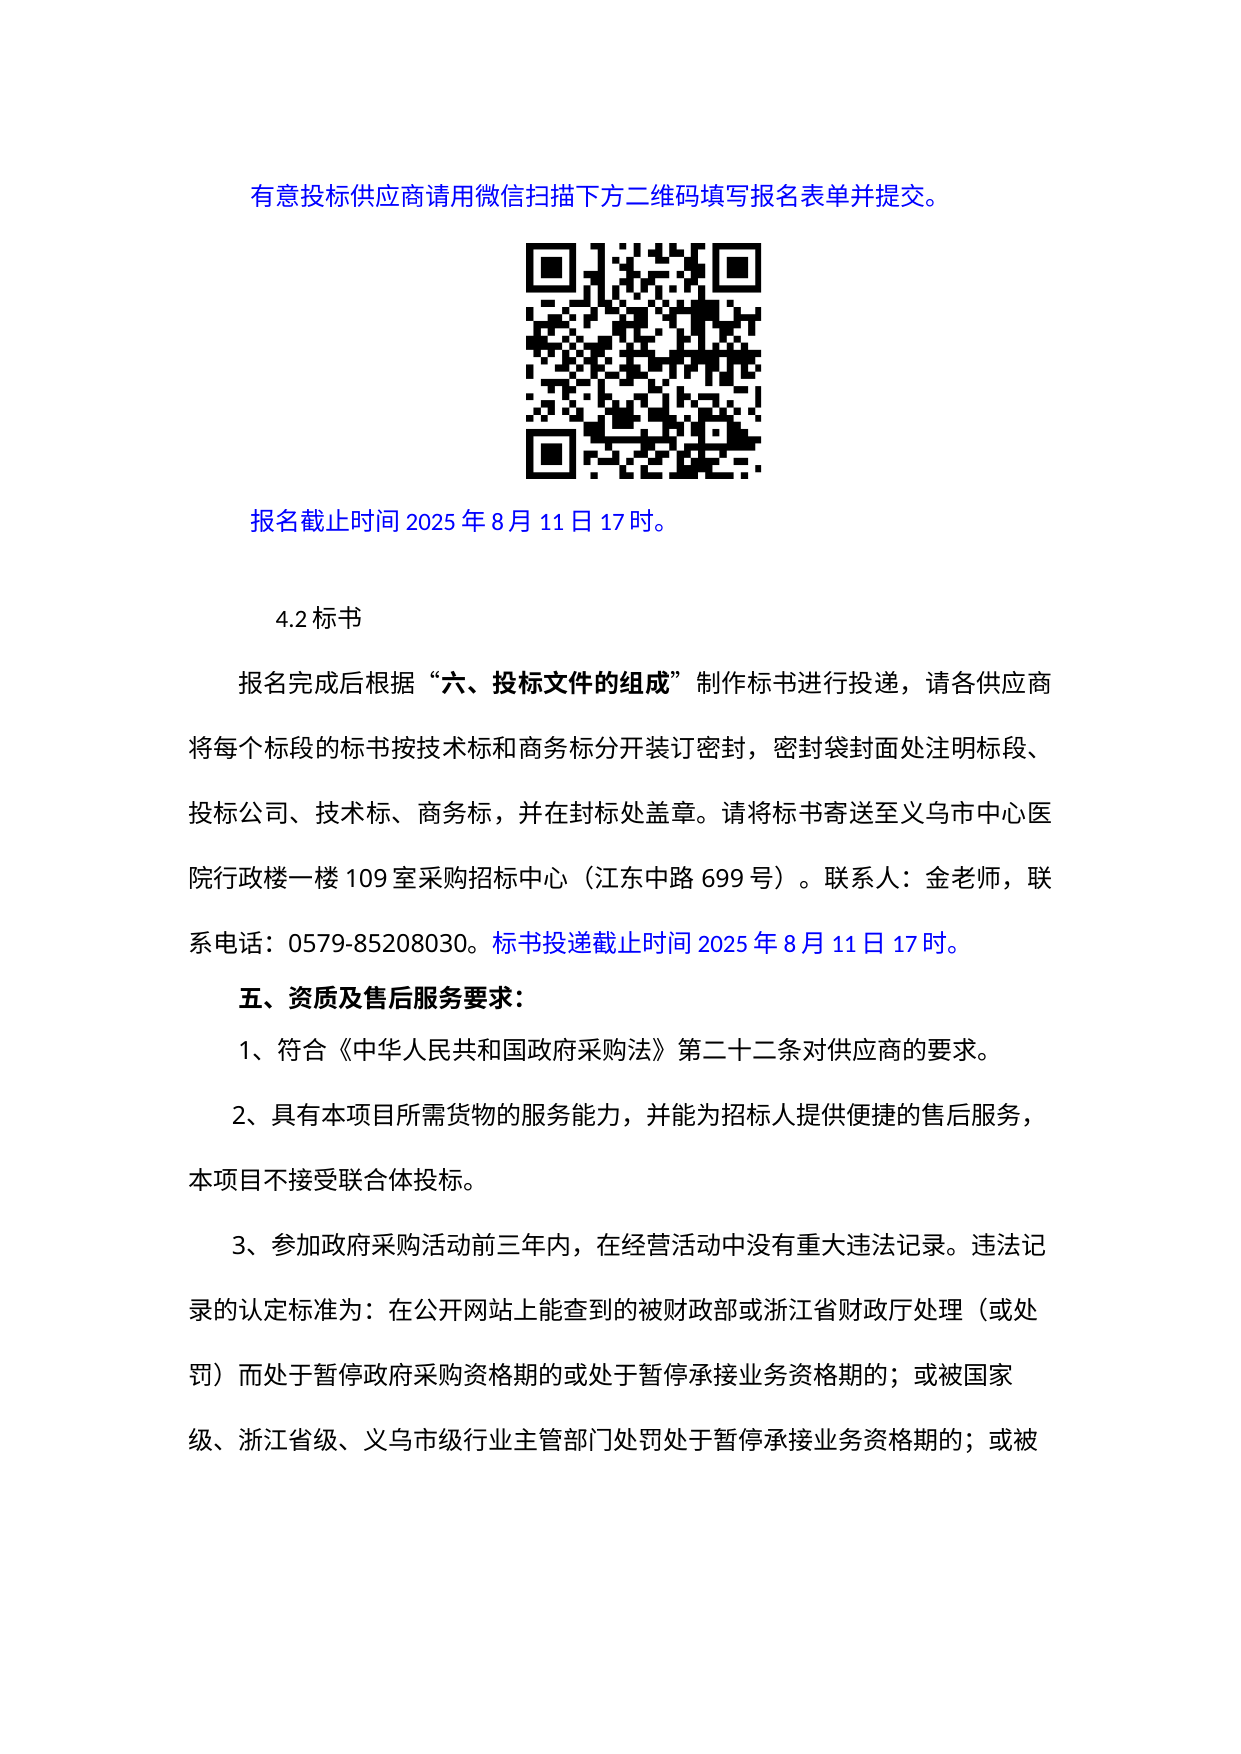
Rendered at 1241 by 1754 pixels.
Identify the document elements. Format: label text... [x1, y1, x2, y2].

list 报名截止时间2025年8月11日17时。 [250, 227, 1052, 552]
list 1、符合《中华人民共和国政府采购法》第二十二条对供应商的要求。 [238, 1016, 1052, 1081]
list 2、具有本项目所需货物的服务能力，并能为招标人提供便捷的售后服务，本项目不接受联合体投标。 [188, 1081, 1052, 1211]
list 有意投标供应商请用微信扫描下方二维码填写报名表单并提交。 [250, 162, 1052, 227]
text 报名完成后根据“六、投标文件的组成”制作标书进行投递，请各供应商将每个标段的标书按技术标和商务标分开装订密封，密封袋封面处注明标段、投标公司、技术标、商务标，并在封标处盖章。请将标书寄送至义乌市中心医院行政楼一楼109室采购招标中心（江东中路699号）。联系人：金老师，联系电话：0579-85208030。标书投递截止时间2025年8月11日 17时。 [188, 649, 1052, 974]
list 4.2 标书 [250, 584, 1052, 649]
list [188, 1211, 1052, 1471]
picture [526, 243, 762, 479]
text 五、资质及售后服务要求： [188, 974, 1052, 1016]
